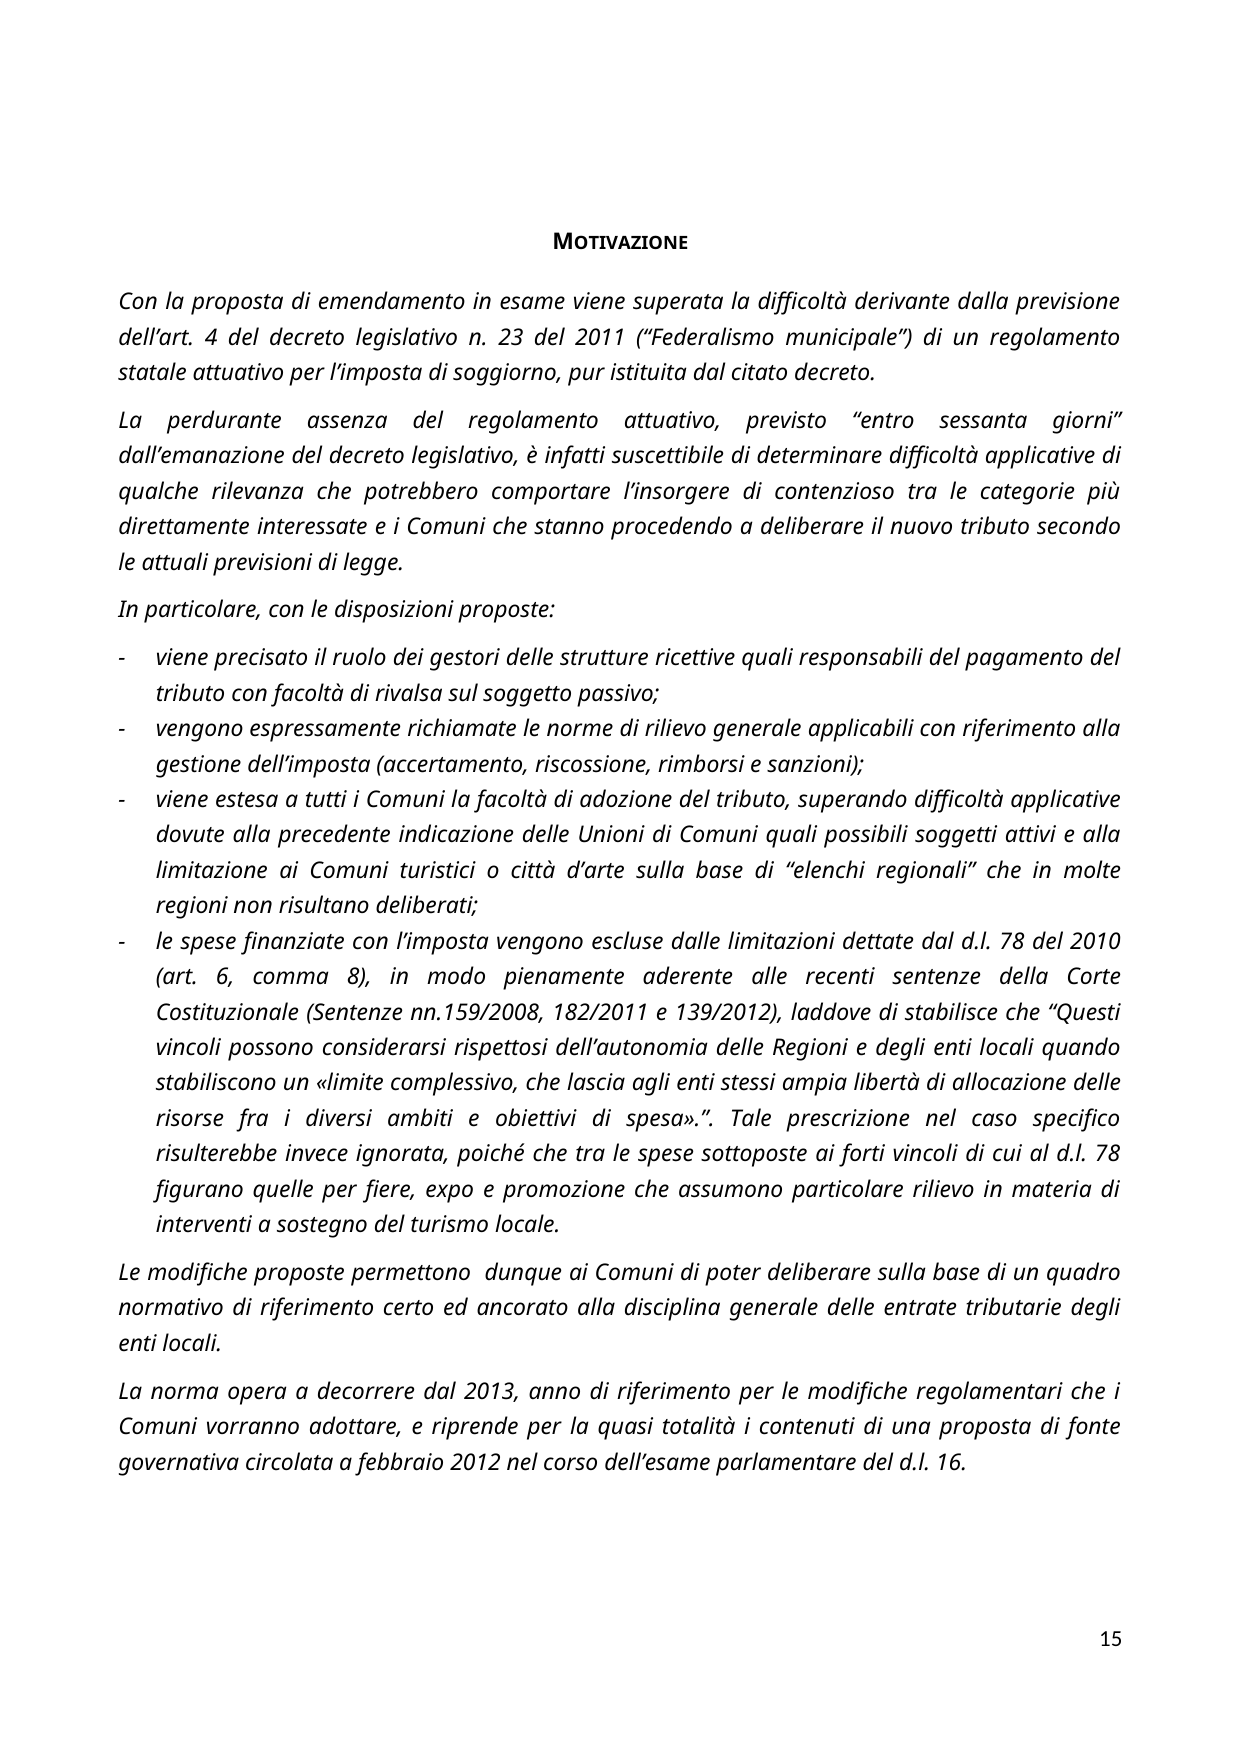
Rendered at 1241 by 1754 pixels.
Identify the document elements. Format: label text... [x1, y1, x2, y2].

list viene precisato il ruolo dei gestori delle strutture ricettive quali responsabili del pagamento del tributo con facoltà di rivalsa sul soggetto passivo; [118, 637, 1122, 708]
text Con la proposta di emendamento in esame viene superata la difficoltà derivante dalla previsione dell’art. 4 del decreto legislativo n. 23 del 2011 (“Federalismo municipale”) di un regolamento statale attuativo per l’imposta di soggiorno, pur istituita dal citato decreto. [118, 281, 1122, 387]
text In particolare, con le disposizioni proposte: [118, 589, 1122, 625]
text Le modifiche proposte permettono dunque ai Comuni di poter deliberare sulla base di un quadro normativo di riferimento certo ed ancorato alla disciplina generale delle entrate tributarie degli enti locali. [118, 1252, 1122, 1358]
list vengono espressamente richiamate le norme di rilievo generale applicabili con riferimento alla gestione dell’imposta (accertamento, riscossione, rimborsi e sanzioni); [118, 708, 1122, 779]
list le spese finanziate con l’imposta vengono escluse dalle limitazioni dettate dal d.l. 78 del 2010 (art. 6, comma 8), in modo pienamente aderente alle recenti sentenze della Corte Costituzionale (Sentenze nn.159/2008, 182/2011 e 139/2012), laddove di stabilisce che “Questi vincoli possono considerarsi rispettosi dell’autonomia delle Regioni e degli enti locali quando stabiliscono un «limite complessivo, che lascia agli enti stessi ampia libertà di allocazione delle risorse fra i diversi ambiti e obiettivi di spesa».”. Tale prescrizione nel caso specifico risulterebbe invece ignorata, poiché che tra le spese sottoposte ai forti vincoli di cui al d.l. 78 figurano quelle per fiere, expo e promozione che assumono particolare rilievo in materia di interventi a sostegno del turismo locale. [118, 921, 1122, 1239]
text La perdurante assenza del regolamento attuativo, previsto “entro sessanta giorni” dall’emanazione del decreto legislativo, è infatti suscettibile di determinare difficoltà applicative di qualche rilevanza che potrebbero comportare l’insorgere di contenzioso tra le categorie più direttamente interessate e i Comuni che stanno procedendo a deliberare il nuovo tributo secondo le attuali previsioni di legge. [118, 400, 1122, 577]
text La norma opera a decorrere dal 2013, anno di riferimento per le modifiche regolamentari che i Comuni vorranno adottare, e riprende per la quasi totalità i contenuti di una proposta di fonte governativa circolata a febbraio 2012 nel corso dell’esame parlamentare del d.l. 16. [118, 1371, 1122, 1477]
text Motivazione [118, 221, 1122, 256]
list viene estesa a tutti i Comuni la facoltà di adozione del tributo, superando difficoltà applicative dovute alla precedente indicazione delle Unioni di Comuni quali possibili soggetti attivi e alla limitazione ai Comuni turistici o città d’arte sulla base di “elenchi regionali” che in molte regioni non risultano deliberati; [118, 779, 1122, 921]
